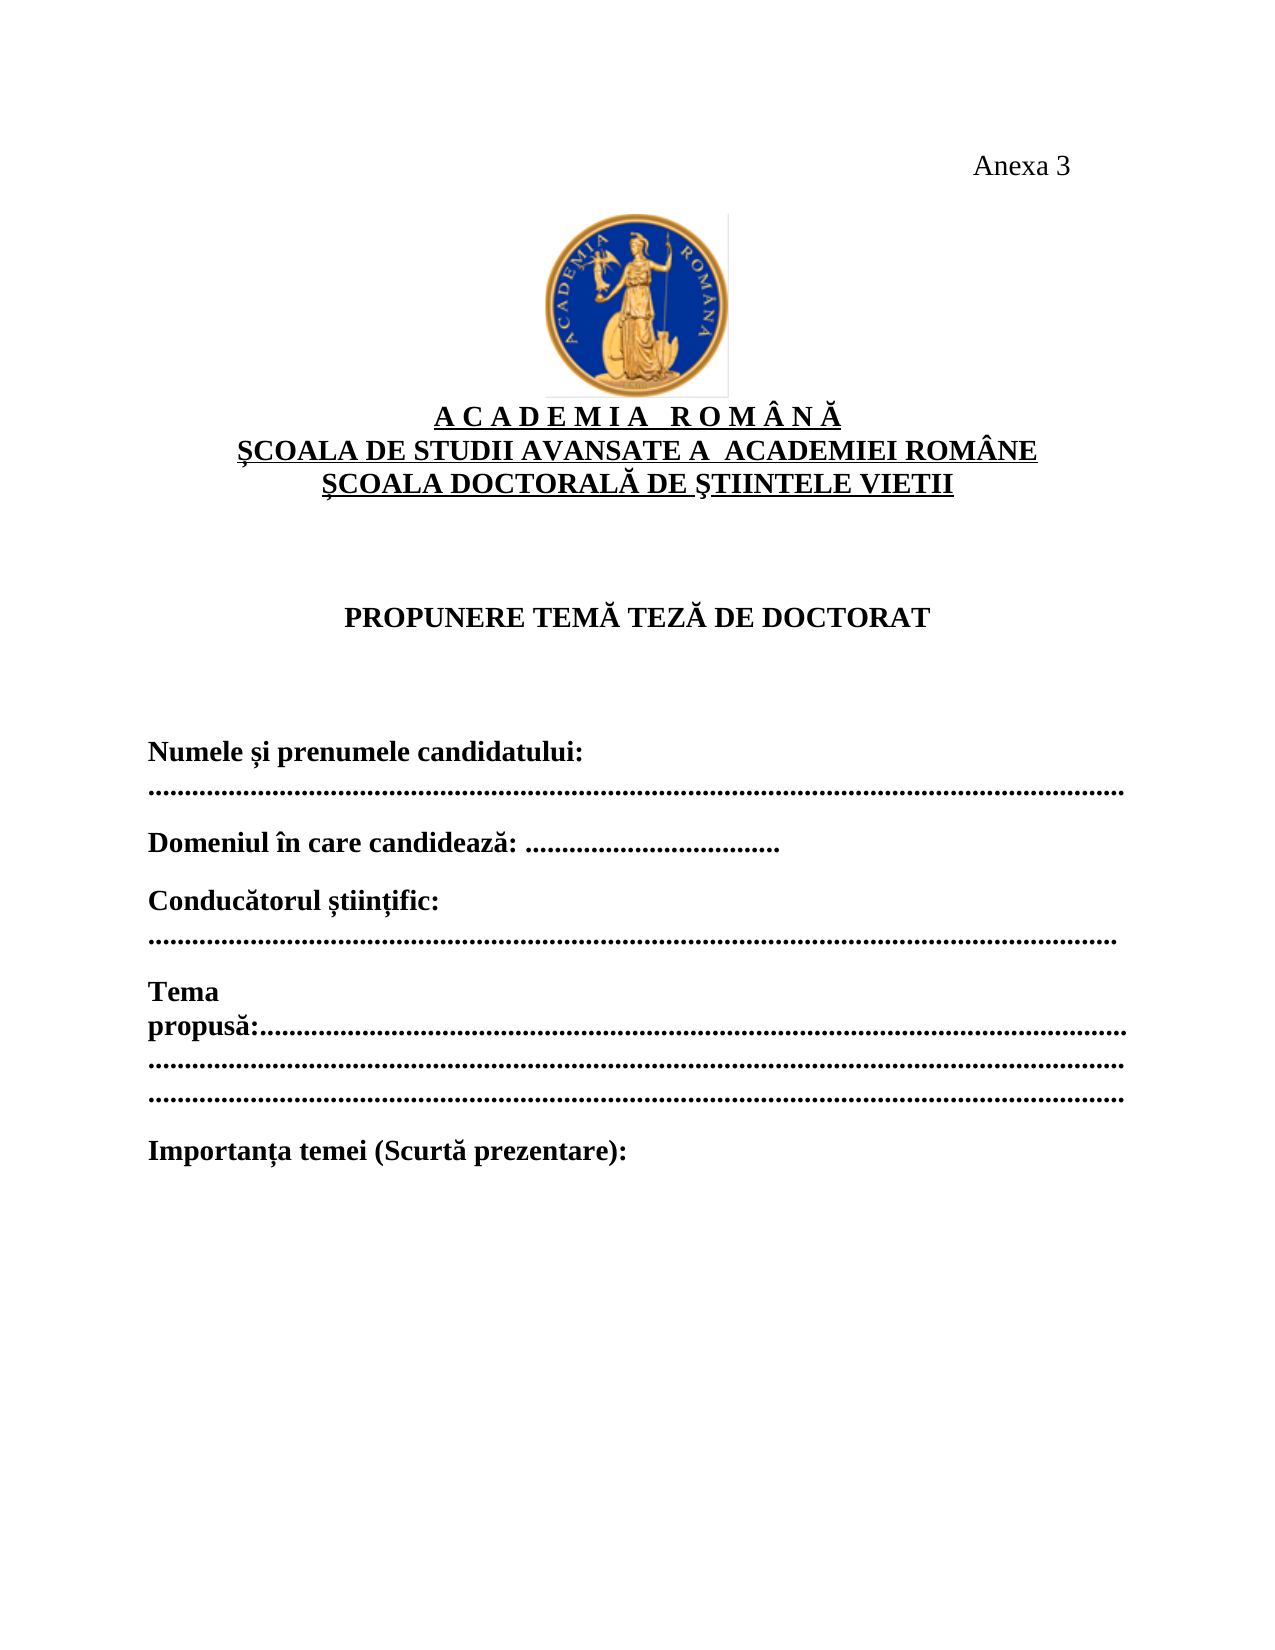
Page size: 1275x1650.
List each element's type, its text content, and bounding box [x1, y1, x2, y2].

text Anexa 3 [148, 148, 1127, 181]
picture [545, 214, 730, 399]
text A C A D E M I A R O M Â N Ă [148, 399, 1127, 433]
text Numele și prenumele candidatului: [148, 734, 1127, 768]
text ...................................................................................................................................... [148, 768, 1127, 802]
text Domeniul în care candidează: ................................... [148, 826, 1127, 859]
text Importanța temei (Scurtă prezentare): [148, 1133, 1127, 1166]
text ..................................................................................................................................... [148, 917, 1127, 950]
text Tema propusă:................................................................................................................................................................................................................................................................................................................................................................................................... [148, 974, 1127, 1108]
text ȘCOALA DOCTORALĂ DE ŞTIINTELE VIETII [148, 466, 1127, 500]
text Conducătorul științific: [148, 883, 1127, 917]
text PROPUNERE TEMĂ TEZĂ DE DOCTORAT [148, 600, 1127, 634]
text ȘCOALA DE STUDII AVANSATE A ACADEMIEI ROMÂNE [148, 433, 1127, 466]
